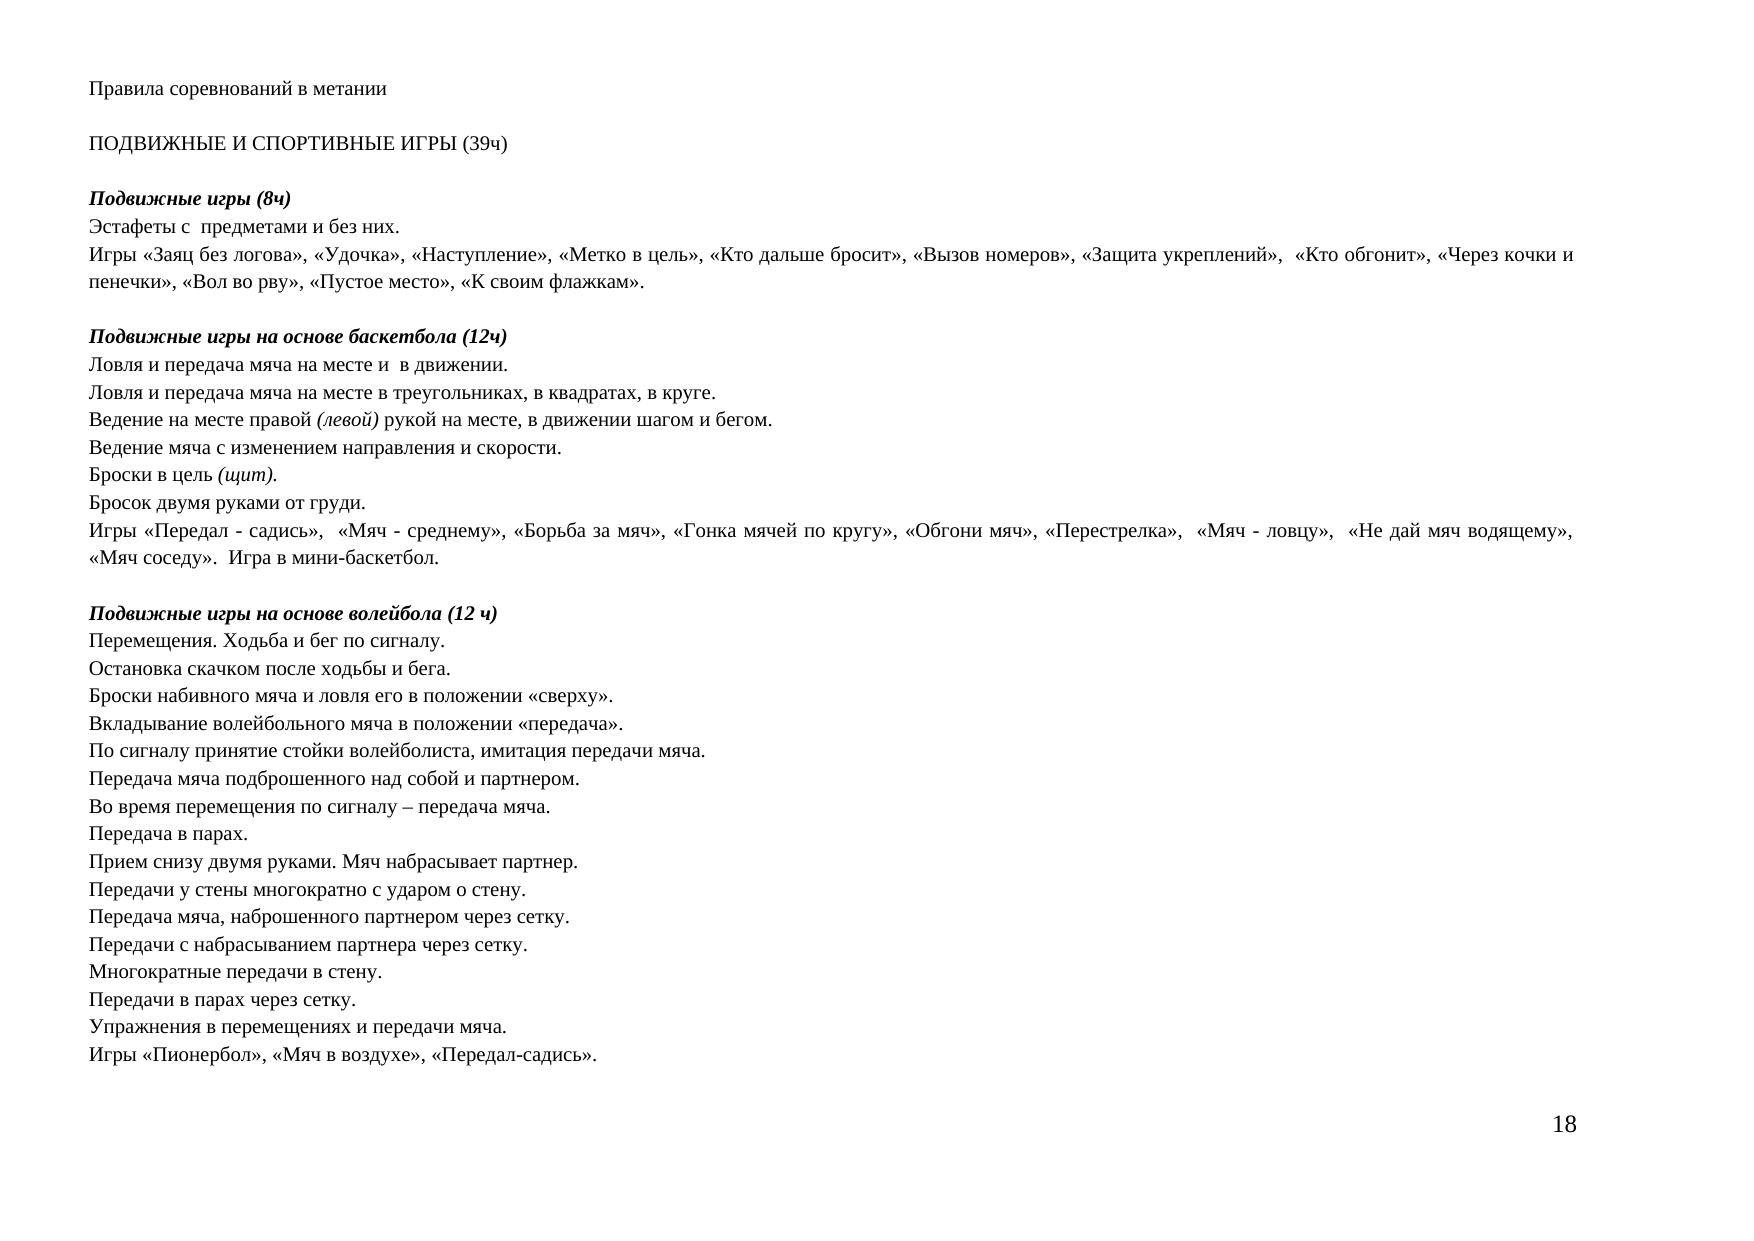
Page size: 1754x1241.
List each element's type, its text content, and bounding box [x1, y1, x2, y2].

list По сигналу принятие стойки волейболиста, имитация передачи мяча. [89, 738, 1577, 762]
list Подвижные игры (8ч) [89, 186, 1577, 210]
list Передача мяча подброшенного над собой и партнером. [89, 766, 1577, 790]
list Ведение на месте правой (левой) рукой на месте, в движении шагом и бегом. [89, 407, 1577, 431]
list Броски набивного мяча и ловля его в положении «сверху». [89, 683, 1577, 707]
list Броски в цель (щит). [89, 462, 1577, 486]
list Игры «Передал - садись», «Мяч - среднему», «Борьба за мяч», «Гонка мячей по кругу», «Обгони мяч», «Перестрелка», «Мяч - ловцу», «Не дай мяч водящему», «Мяч соседу». Игра в мини-баскетбол. [89, 518, 1577, 569]
list Перемещения. Ходьба и бег по сигналу. [89, 628, 1577, 652]
list Передачи с набрасыванием партнера через сетку. [89, 932, 1577, 956]
list Эстафеты с предметами и без них. [89, 214, 1577, 238]
list Подвижные игры на основе волейбола (12 ч) [89, 600, 1577, 624]
list Остановка скачком после ходьбы и бега. [89, 656, 1577, 680]
list Игры «Пионербол», «Мяч в воздухе», «Передал-садись». [89, 1042, 1577, 1066]
list Прием снизу двумя руками. Мяч набрасывает партнер. [89, 849, 1577, 873]
list Передачи в парах через сетку. [89, 987, 1577, 1011]
list Ловля и передача мяча на месте в треугольниках, в квадратах, в круге. [89, 379, 1577, 404]
list Передача мяча, наброшенного партнером через сетку. [89, 904, 1577, 928]
list Игры «Заяц без логова», «Удочка», «Наступление», «Метко в цель», «Кто дальше бросит», «Вызов номеров», «Защита укреплений», «Кто обгонит», «Через кочки и пенечки», «Вол во рву», «Пустое место», «К своим флажкам». [89, 242, 1577, 293]
list Подвижные игры на основе баскетбола (12ч) [89, 324, 1577, 348]
list Бросок двумя руками от груди. [89, 490, 1577, 514]
list Вкладывание волейбольного мяча в положении «передача». [89, 711, 1577, 735]
list Передачи у стены многократно с ударом о стену. [89, 876, 1577, 901]
list Ловля и передача мяча на месте и в движении. [89, 352, 1577, 376]
list Во время перемещения по сигналу – передача мяча. [89, 794, 1577, 818]
list Правила соревнований в метании [89, 76, 1577, 100]
text ПОДВИЖНЫЕ И СПОРТИВНЫЕ ИГРЫ (39ч) [89, 131, 1577, 155]
list Многократные передачи в стену. [89, 959, 1577, 983]
list Ведение мяча с изменением направления и скорости. [89, 435, 1577, 459]
list Передача в парах. [89, 821, 1577, 845]
list Упражнения в перемещениях и передачи мяча. [89, 1014, 1577, 1038]
